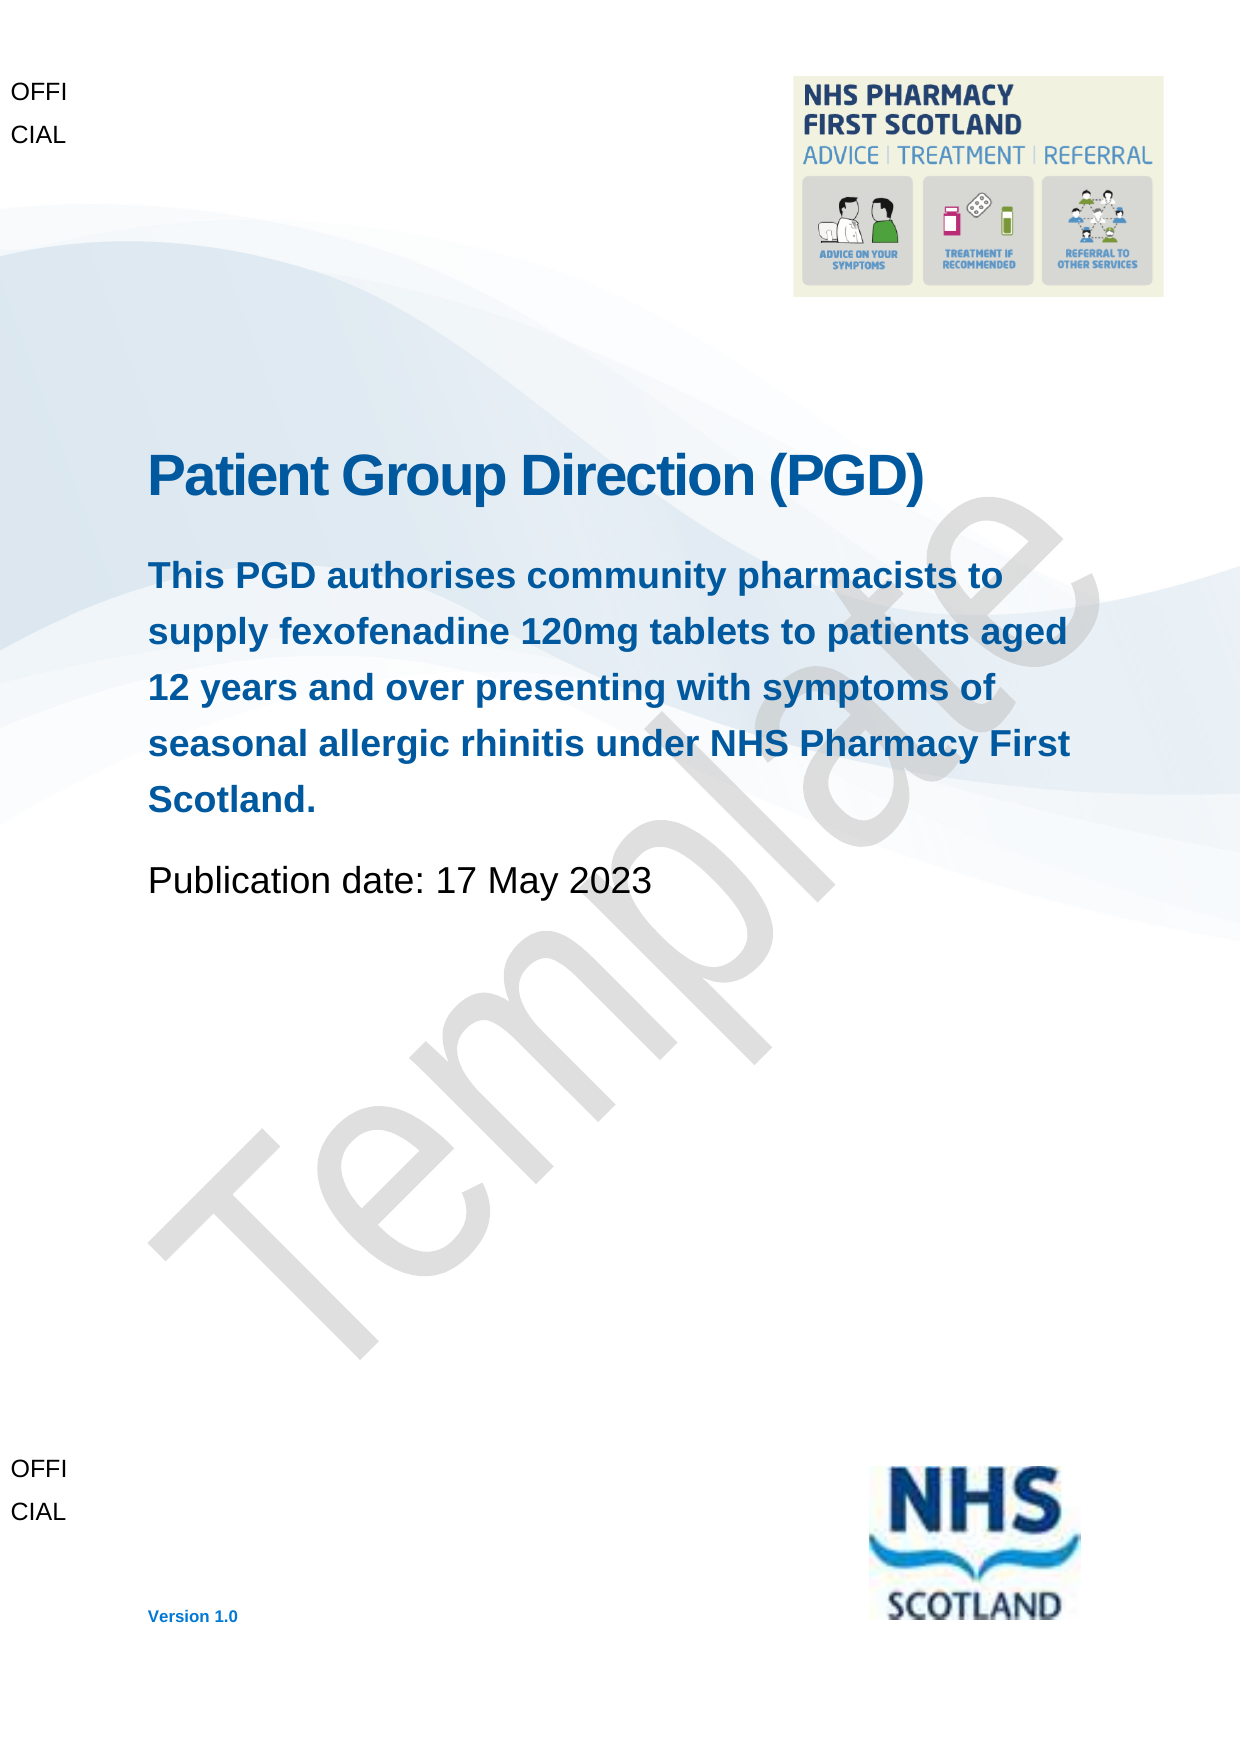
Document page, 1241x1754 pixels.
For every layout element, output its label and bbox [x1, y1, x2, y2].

picture [868, 1466, 1081, 1620]
picture [793, 76, 1164, 297]
